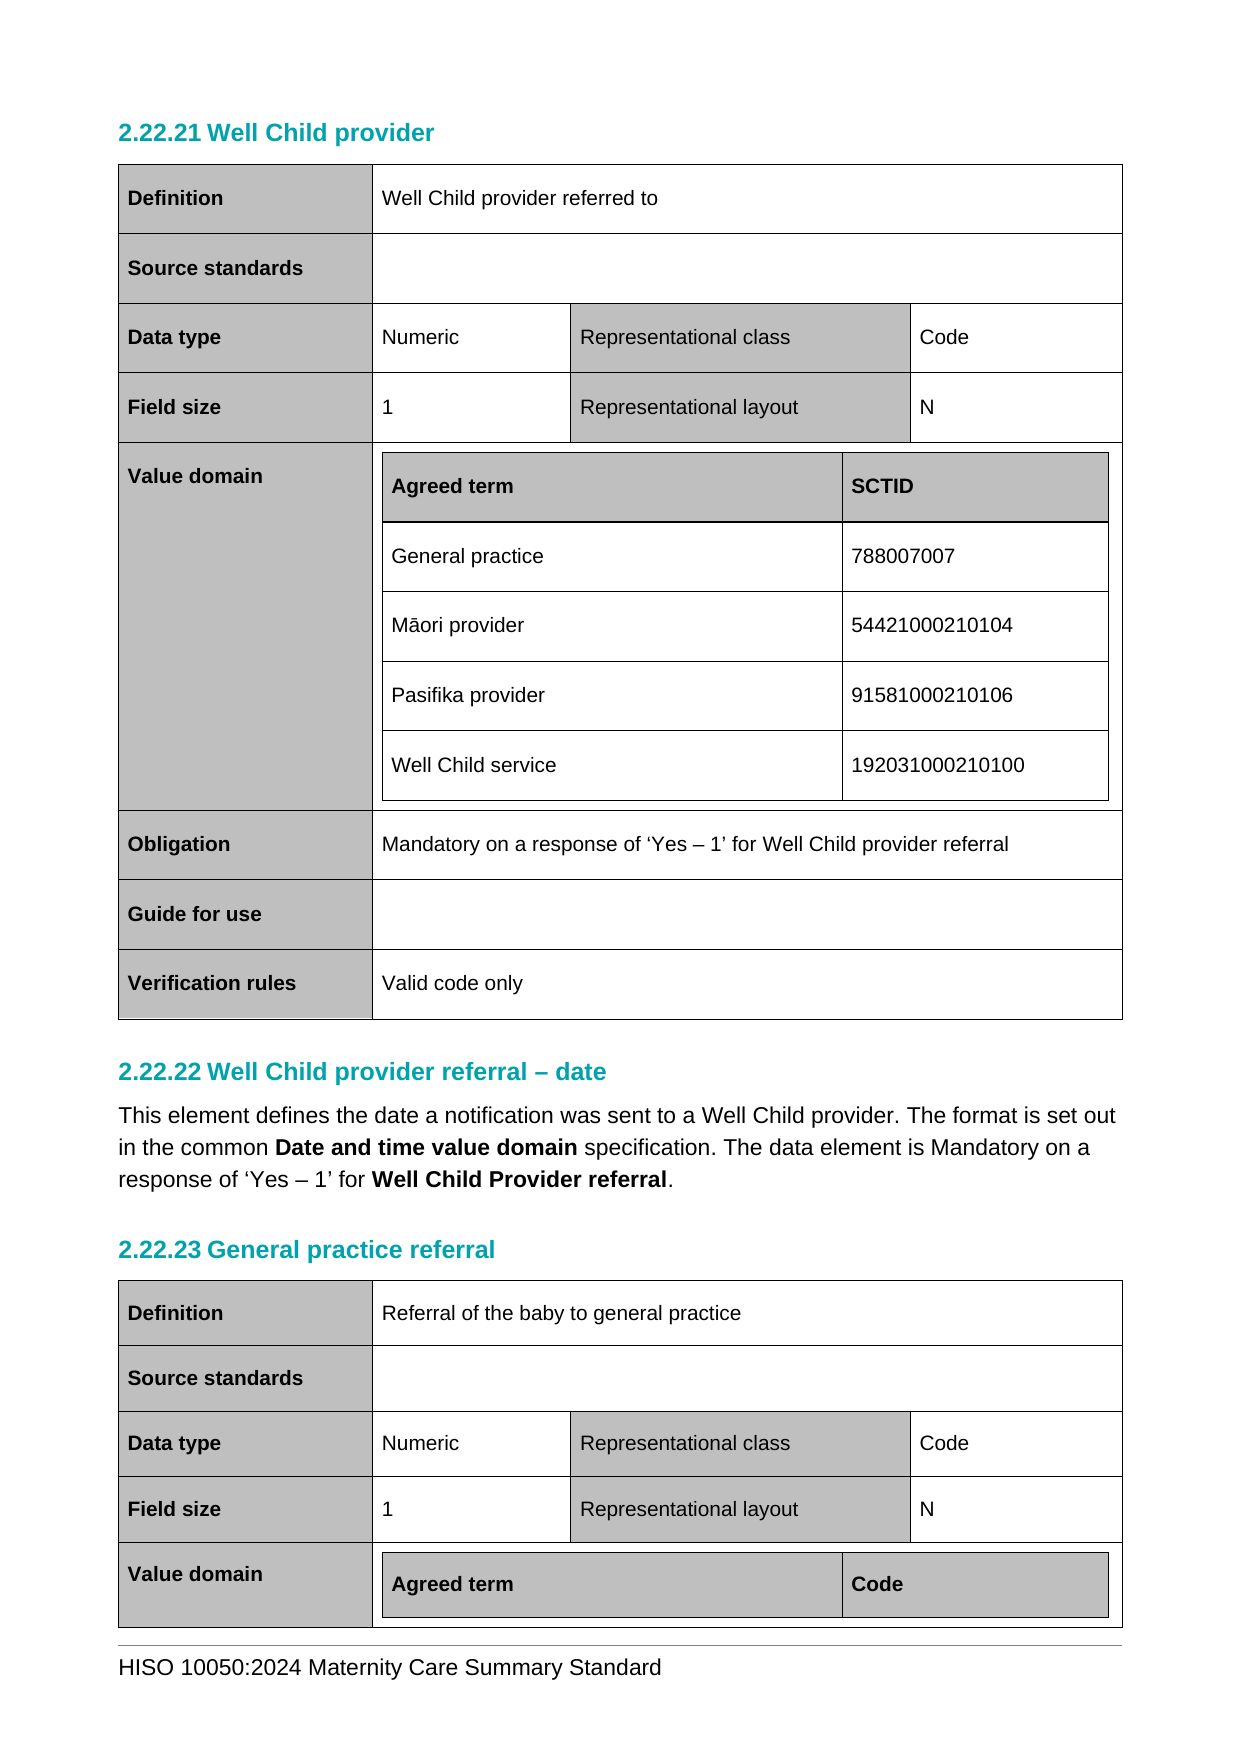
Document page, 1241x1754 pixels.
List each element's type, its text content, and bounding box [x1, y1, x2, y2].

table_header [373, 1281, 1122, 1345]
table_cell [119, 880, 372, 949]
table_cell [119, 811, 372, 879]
subtitle Well Child provider [118, 118, 1122, 147]
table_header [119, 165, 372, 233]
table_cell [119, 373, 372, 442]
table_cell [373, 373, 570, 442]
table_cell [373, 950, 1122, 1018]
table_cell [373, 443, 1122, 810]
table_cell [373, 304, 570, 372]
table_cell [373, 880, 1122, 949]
subtitle Well Child provider referral – date [118, 1057, 1122, 1086]
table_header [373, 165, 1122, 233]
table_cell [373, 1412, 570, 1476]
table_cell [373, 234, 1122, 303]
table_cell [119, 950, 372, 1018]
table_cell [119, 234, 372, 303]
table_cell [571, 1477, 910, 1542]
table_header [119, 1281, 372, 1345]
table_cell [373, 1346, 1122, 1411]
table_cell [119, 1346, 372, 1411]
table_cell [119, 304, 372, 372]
text This element defines the date a notification was sent to a Well Child provider. The format is set out in the common Date and time value domain specification. The data element is Mandatory on a response of ‘Yes – 1’ for Well Child Provider referral. [118, 1102, 1122, 1192]
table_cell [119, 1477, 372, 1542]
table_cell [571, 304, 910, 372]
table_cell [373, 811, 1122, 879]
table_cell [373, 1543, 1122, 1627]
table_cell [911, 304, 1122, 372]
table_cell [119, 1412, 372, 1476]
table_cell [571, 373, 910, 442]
subtitle General practice referral [118, 1234, 1122, 1263]
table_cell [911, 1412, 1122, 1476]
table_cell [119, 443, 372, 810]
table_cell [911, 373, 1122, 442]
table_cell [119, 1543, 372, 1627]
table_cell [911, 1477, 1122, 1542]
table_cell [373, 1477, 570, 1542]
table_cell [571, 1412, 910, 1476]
